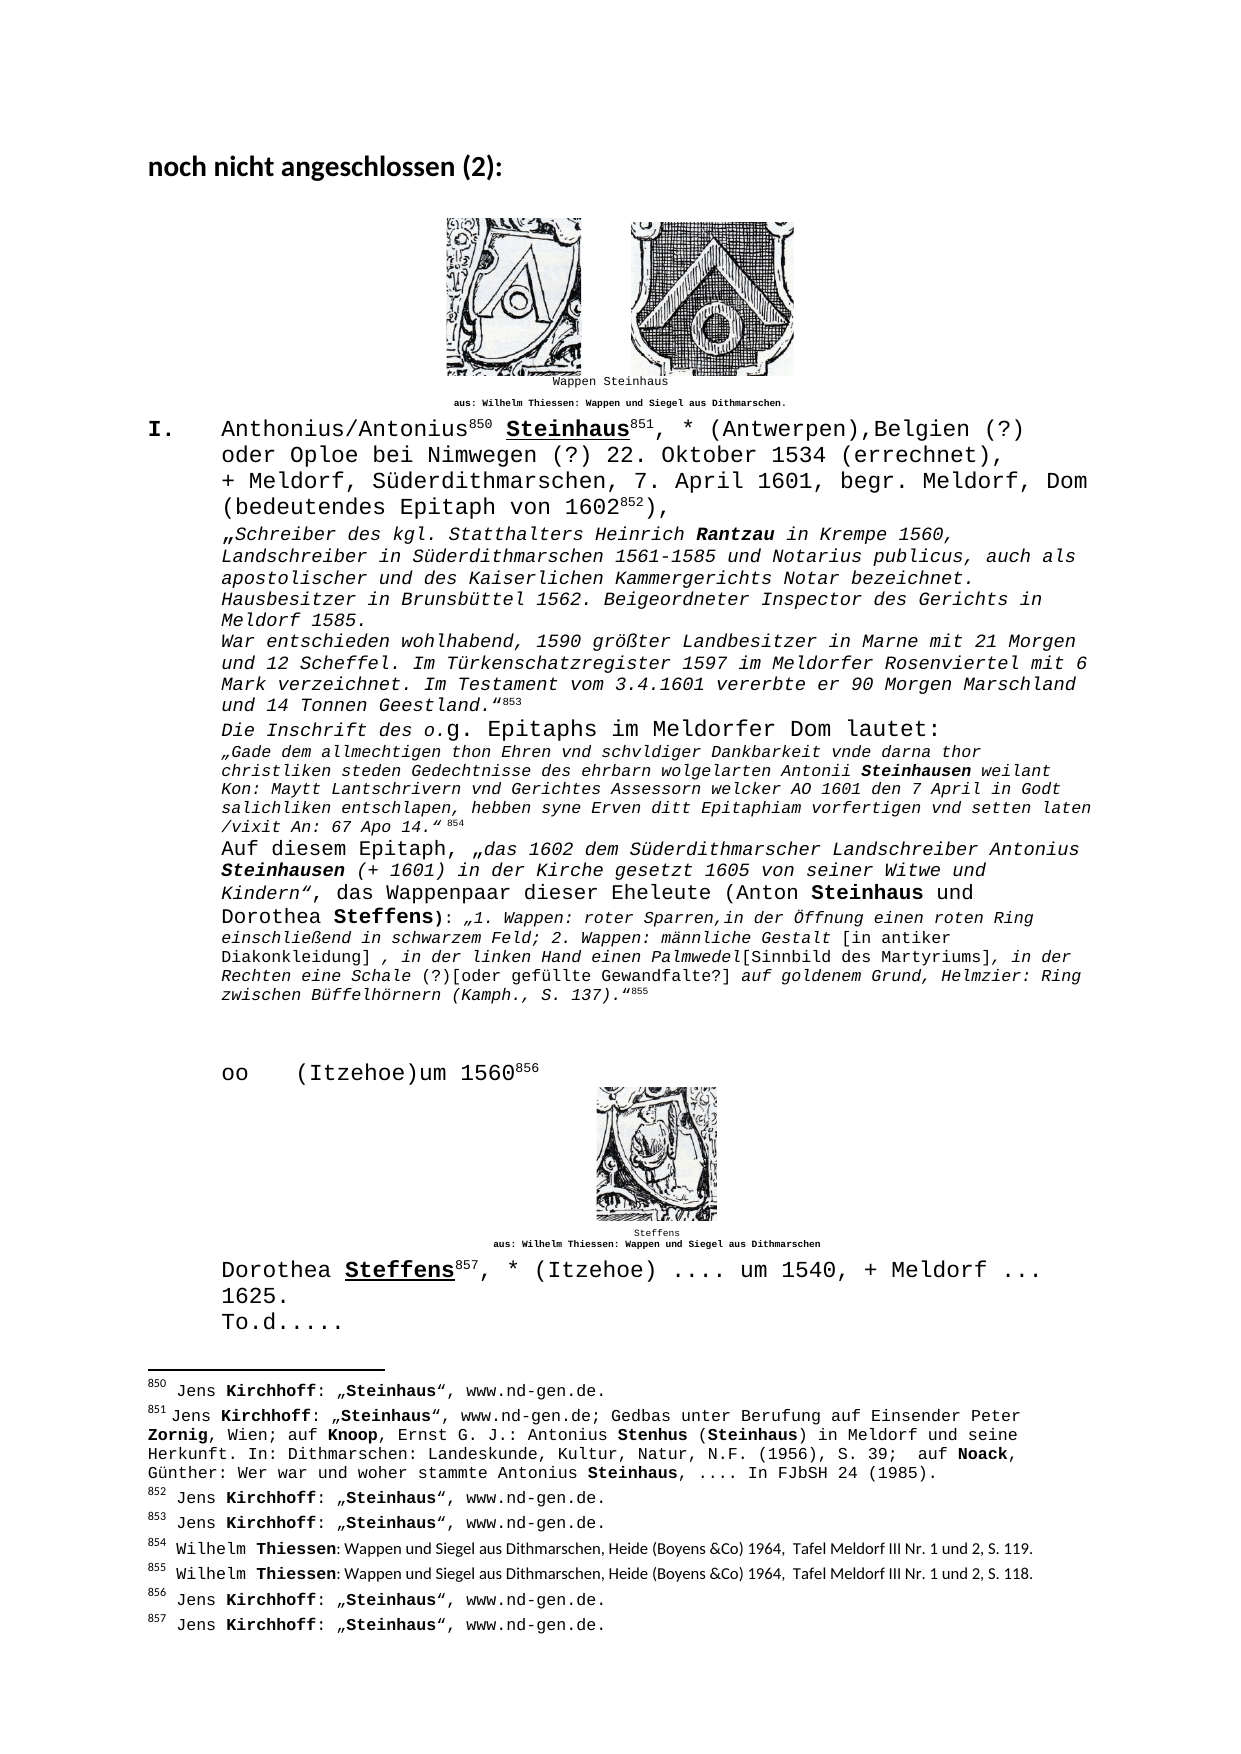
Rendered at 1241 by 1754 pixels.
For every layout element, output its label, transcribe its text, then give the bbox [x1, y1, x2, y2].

text Auf diesem Epitaph, „das 1602 dem Süderdithmarscher Landschreiber Antonius Steinhausen (+ 1601) in der Kirche gesetzt 1605 von seiner Witwe und Kindern“, das Wappenpaar dieser Eheleute (Anton Steinhaus und Dorothea Steffens): „1. Wappen: roter Sparren,in der Öffnung einen roten Ring einschließend in schwarzem Feld; 2. Wappen: männliche Gestalt [in antiker Diakonkleidung] , in der linken Hand einen Palmwedel[Sinnbild des Martyriums], in der Rechten eine Schale (?)[oder gefüllte Gewandfalte?] auf goldenem Grund, Helmzier: Ring zwischen Büffelhörnern (Kamph., S. 137).“ [221, 837, 1093, 1005]
picture [446, 218, 582, 376]
text To.d..... [148, 1310, 1093, 1336]
text I. Anthonius/Antonius Steinhaus, * (Antwerpen),Belgien (?) oder Oploe bei Nimwegen (?) 22. Oktober 1534 (errechnet), [148, 418, 1093, 469]
text Dorothea Steffens, * (Itzehoe) .... um 1540, + Meldorf ... 1625. [221, 1258, 1093, 1310]
text Wappen Steinhaus [516, 375, 1093, 399]
text Steffens [148, 1220, 1093, 1239]
text Die Inschrift des o.g. Epitaphs im Meldorfer Dom lautet: [221, 717, 1093, 743]
picture [631, 222, 794, 376]
text aus: Wilhelm Thiessen: Wappen und Siegel aus Dithmarschen [148, 1239, 1093, 1258]
text Hausbesitzer in Brunsbüttel 1562. Beigeordneter Inspector des Gerichts in Meldorf 1585. [221, 590, 1093, 632]
text „Schreiber des kgl. Statthalters Heinrich Rantzau in Krempe 1560, Landschreiber in Süderdithmarschen 1561-1585 und Notarius publicus, auch als apostolischer und des Kaiserlichen Kammergerichts Notar bezeichnet. [221, 521, 1093, 590]
text War entschieden wohlhabend, 1590 größter Landbesitzer in Marne mit 21 Morgen und 12 Scheffel. Im Türkenschatzregister 1597 im Meldorfer Rosenviertel mit 6 Mark verzeichnet. Im Testament vom 3.4.1601 vererbte er 90 Morgen Marschland und 14 Tonnen Geestland.“ [221, 632, 1093, 717]
text noch nicht angeschlossen (2): [148, 148, 1093, 183]
text aus: Wilhelm Thiessen: Wappen und Siegel aus Dithmarschen. [148, 399, 1093, 418]
picture [596, 1087, 717, 1221]
text + Meldorf, Süderdithmarschen, 7. April 1601, begr. Meldorf, Dom (bedeutendes Epitaph von 1602), [221, 469, 1093, 521]
text „Gade dem allmechtigen thon Ehren vnd schvldiger Dankbarkeit vnde darna thor christliken steden Gedechtnisse des ehrbarn wolgelarten Antonii Steinhausen weilant Kon: Maytt Lantschrivern vnd Gerichtes Assessorn welcker AO 1601 den 7 April in Godt salichliken entschlapen, hebben syne Erven ditt Epitaphiam vorfertigen vnd setten laten /vixit An: 67 Apo 14.“ [221, 743, 1093, 837]
text oo (Itzehoe)um 1560 [148, 1062, 1093, 1088]
